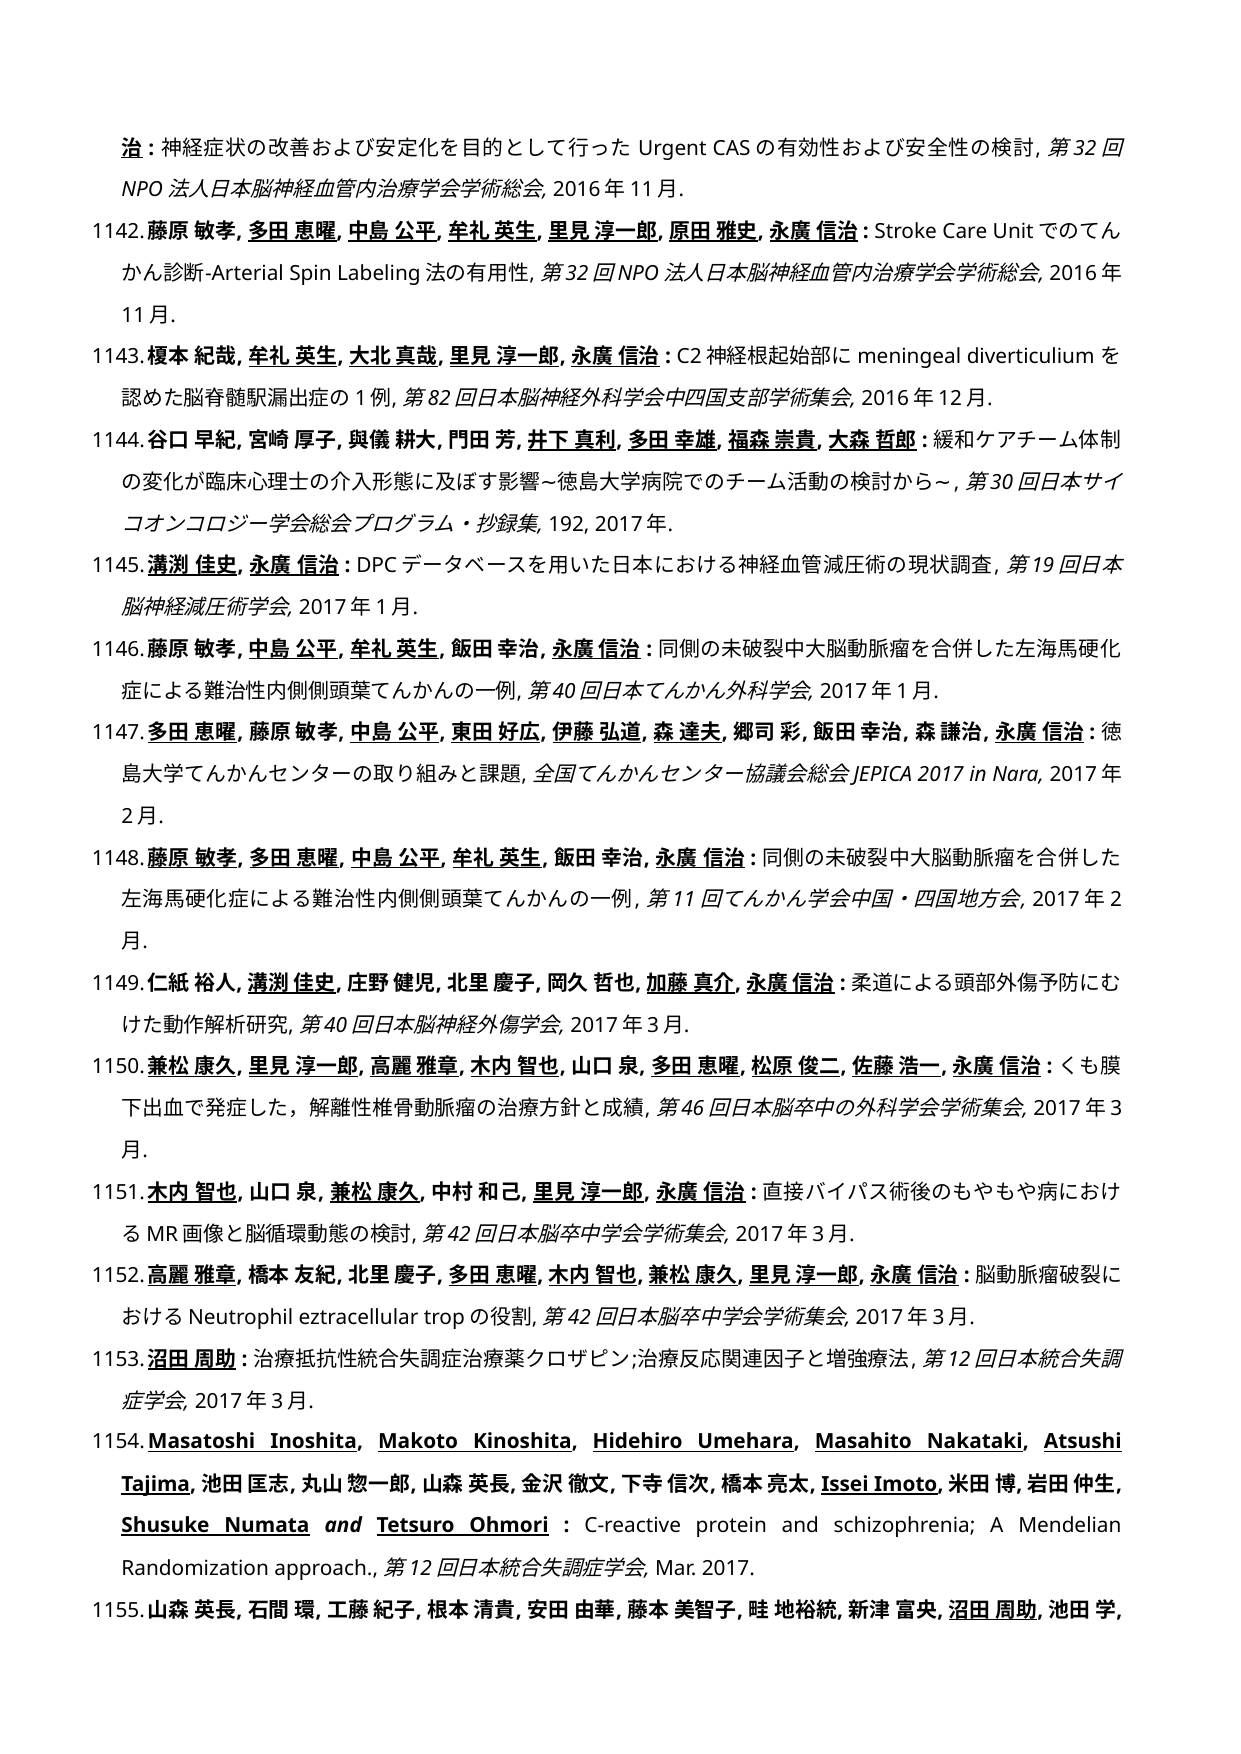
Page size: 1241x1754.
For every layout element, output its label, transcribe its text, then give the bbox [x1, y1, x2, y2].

list 榎本 紀哉, 牟礼 英生, 大北 真哉, 里見 淳一郎, 永廣 信治 : C2神経根起始部にmeningeal diverticulium を認めた脳脊髄駅漏出症の1例, 第82回日本脳神経外科学会中四国支部学術集会, 2016年12月. [92, 334, 1122, 417]
list 藤原 敏孝, 中島 公平, 牟礼 英生, 飯田 幸治, 永廣 信治 : 同側の未破裂中大脳動脈瘤を合併した左海馬硬化症による難治性内側側頭葉てんかんの一例, 第40回日本てんかん外科学会, 2017年1月. [92, 626, 1122, 710]
list 兼松 康久, 里見 淳一郎, 高麗 雅章, 木内 智也, 山口 泉, 多田 恵曜, 松原 俊二, 佐藤 浩一, 永廣 信治 : くも膜下出血で発症した，解離性椎骨動脈瘤の治療方針と成績, 第46回日本脳卒中の外科学会学術集会, 2017年3月. [92, 1044, 1122, 1169]
list 多田 恵曜, 藤原 敏孝, 中島 公平, 東田 好広, 伊藤 弘道, 森 達夫, 郷司 彩, 飯田 幸治, 森 謙治, 永廣 信治 : 徳島大学てんかんセンターの取り組みと課題, 全国てんかんセンター協議会総会 JEPICA 2017 in Nara, 2017年2月. [92, 710, 1122, 835]
list 谷口 早紀, 宮崎 厚子, 與儀 耕大, 門田 芳, 井下 真利, 多田 幸雄, 福森 崇貴, 大森 哲郎 : 緩和ケアチーム体制の変化が臨床心理士の介入形態に及ぼす影響∼徳島大学病院でのチーム活動の検討から∼, 第30回日本サイコオンコロジー学会総会プログラム・抄録集, 192, 2017年. [92, 417, 1122, 543]
list 溝渕 佳史, 永廣 信治 : DPCデータベースを用いた日本における神経血管減圧術の現状調査, 第19回日本脳神経減圧術学会, 2017年1月. [92, 543, 1122, 626]
list 木内 智也, 山口 泉, 兼松 康久, 中村 和己, 里見 淳一郎, 永廣 信治 : 直接バイパス術後のもやもや病におけるMR画像と脳循環動態の検討, 第42回日本脳卒中学会学術集会, 2017年3月. [92, 1169, 1122, 1253]
list 藤原 敏孝, 多田 恵曜, 中島 公平, 牟礼 英生, 里見 淳一郎, 原田 雅史, 永廣 信治 : Stroke Care Unitでのてんかん診断-Arterial Spin Labeling法の有用性, 第32回NPO法人日本脳神経血管内治療学会学術総会, 2016年11月. [92, 209, 1122, 334]
list Masatoshi Inoshita, Makoto Kinoshita, Hidehiro Umehara, Masahito Nakataki, Atsushi Tajima, 池田 匡志, 丸山 惣一郎, 山森 英長, 金沢 徹文, 下寺 信次, 橋本 亮太, Issei Imoto, 米田 博, 岩田 仲生, Shusuke Numata and Tetsuro Ohmori : C-reactive protein and schizophrenia; A Mendelian Randomization approach., 第12回日本統合失調症学会, Mar. 2017. [92, 1420, 1122, 1587]
list 仁紙 裕人, 溝渕 佳史, 庄野 健児, 北里 慶子, 岡久 哲也, 加藤 真介, 永廣 信治 : 柔道による頭部外傷予防にむけた動作解析研究, 第40回日本脳神経外傷学会, 2017年3月. [92, 961, 1122, 1044]
list 高麗 雅章, 橋本 友紀, 北里 慶子, 多田 恵曜, 木内 智也, 兼松 康久, 里見 淳一郎, 永廣 信治 : 脳動脈瘤破裂におけるNeutrophil eztracellular tropの役割, 第42回日本脳卒中学会学術集会, 2017年3月. [92, 1253, 1122, 1336]
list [92, 125, 1122, 209]
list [92, 1587, 1122, 1629]
list 沼田 周助 : 治療抵抗性統合失調症治療薬クロザピン;治療反応関連因子と増強療法, 第12回日本統合失調症学会, 2017年3月. [92, 1336, 1122, 1420]
list 藤原 敏孝, 多田 恵曜, 中島 公平, 牟礼 英生, 飯田 幸治, 永廣 信治 : 同側の未破裂中大脳動脈瘤を合併した左海馬硬化症による難治性内側側頭葉てんかんの一例, 第11回てんかん学会中国・四国地方会, 2017年2月. [92, 835, 1122, 961]
